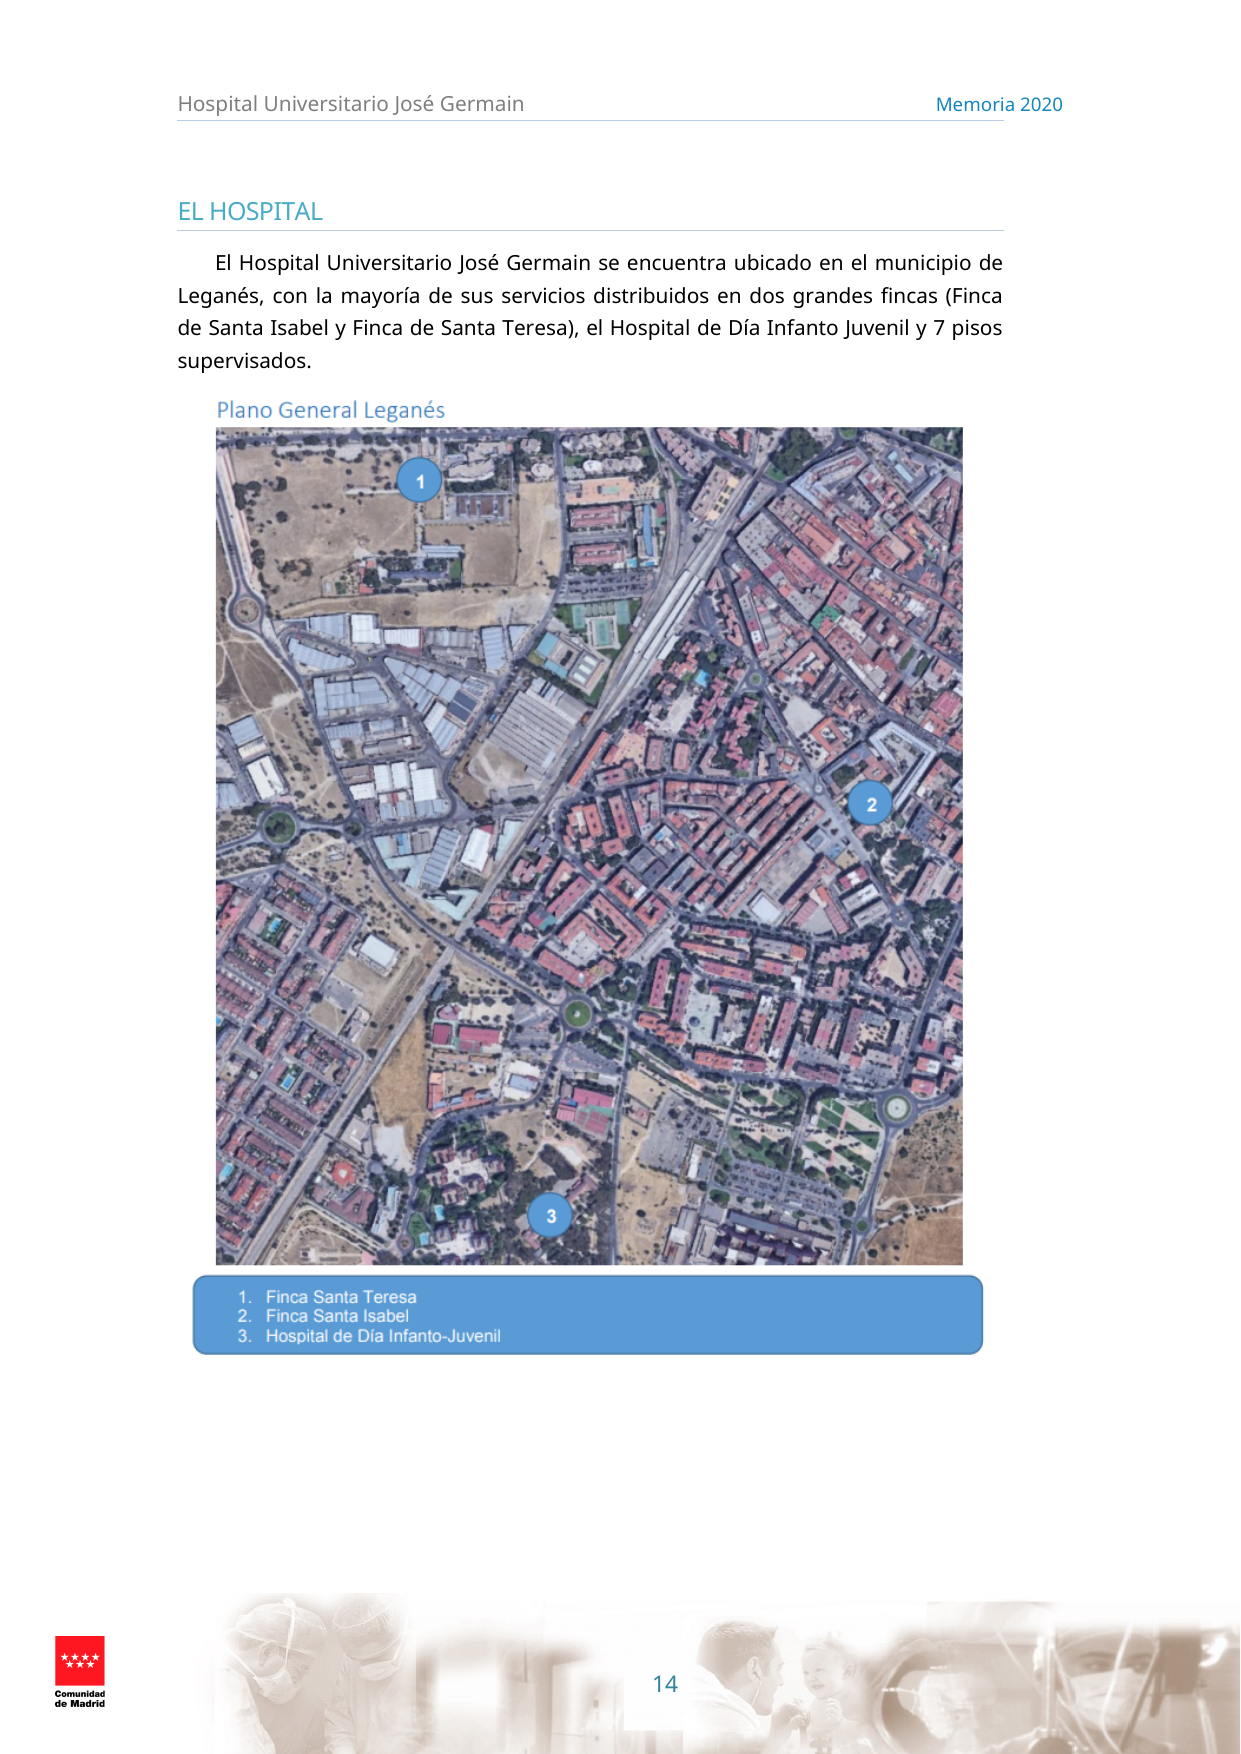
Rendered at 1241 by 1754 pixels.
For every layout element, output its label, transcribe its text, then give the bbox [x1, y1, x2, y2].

text El Hospital [177, 194, 1004, 230]
text El Hospital Universitario José Germain se encuentra ubicado en el municipio de Leganés, con la mayoría de sus servicios distribuidos en dos grandes fincas (Finca de Santa Isabel y Finca de Santa Teresa), el Hospital de Día Infanto Juvenil y 7 pisos supervisados. [177, 248, 1004, 374]
picture [38, 1593, 1241, 1754]
picture [177, 391, 1004, 1364]
